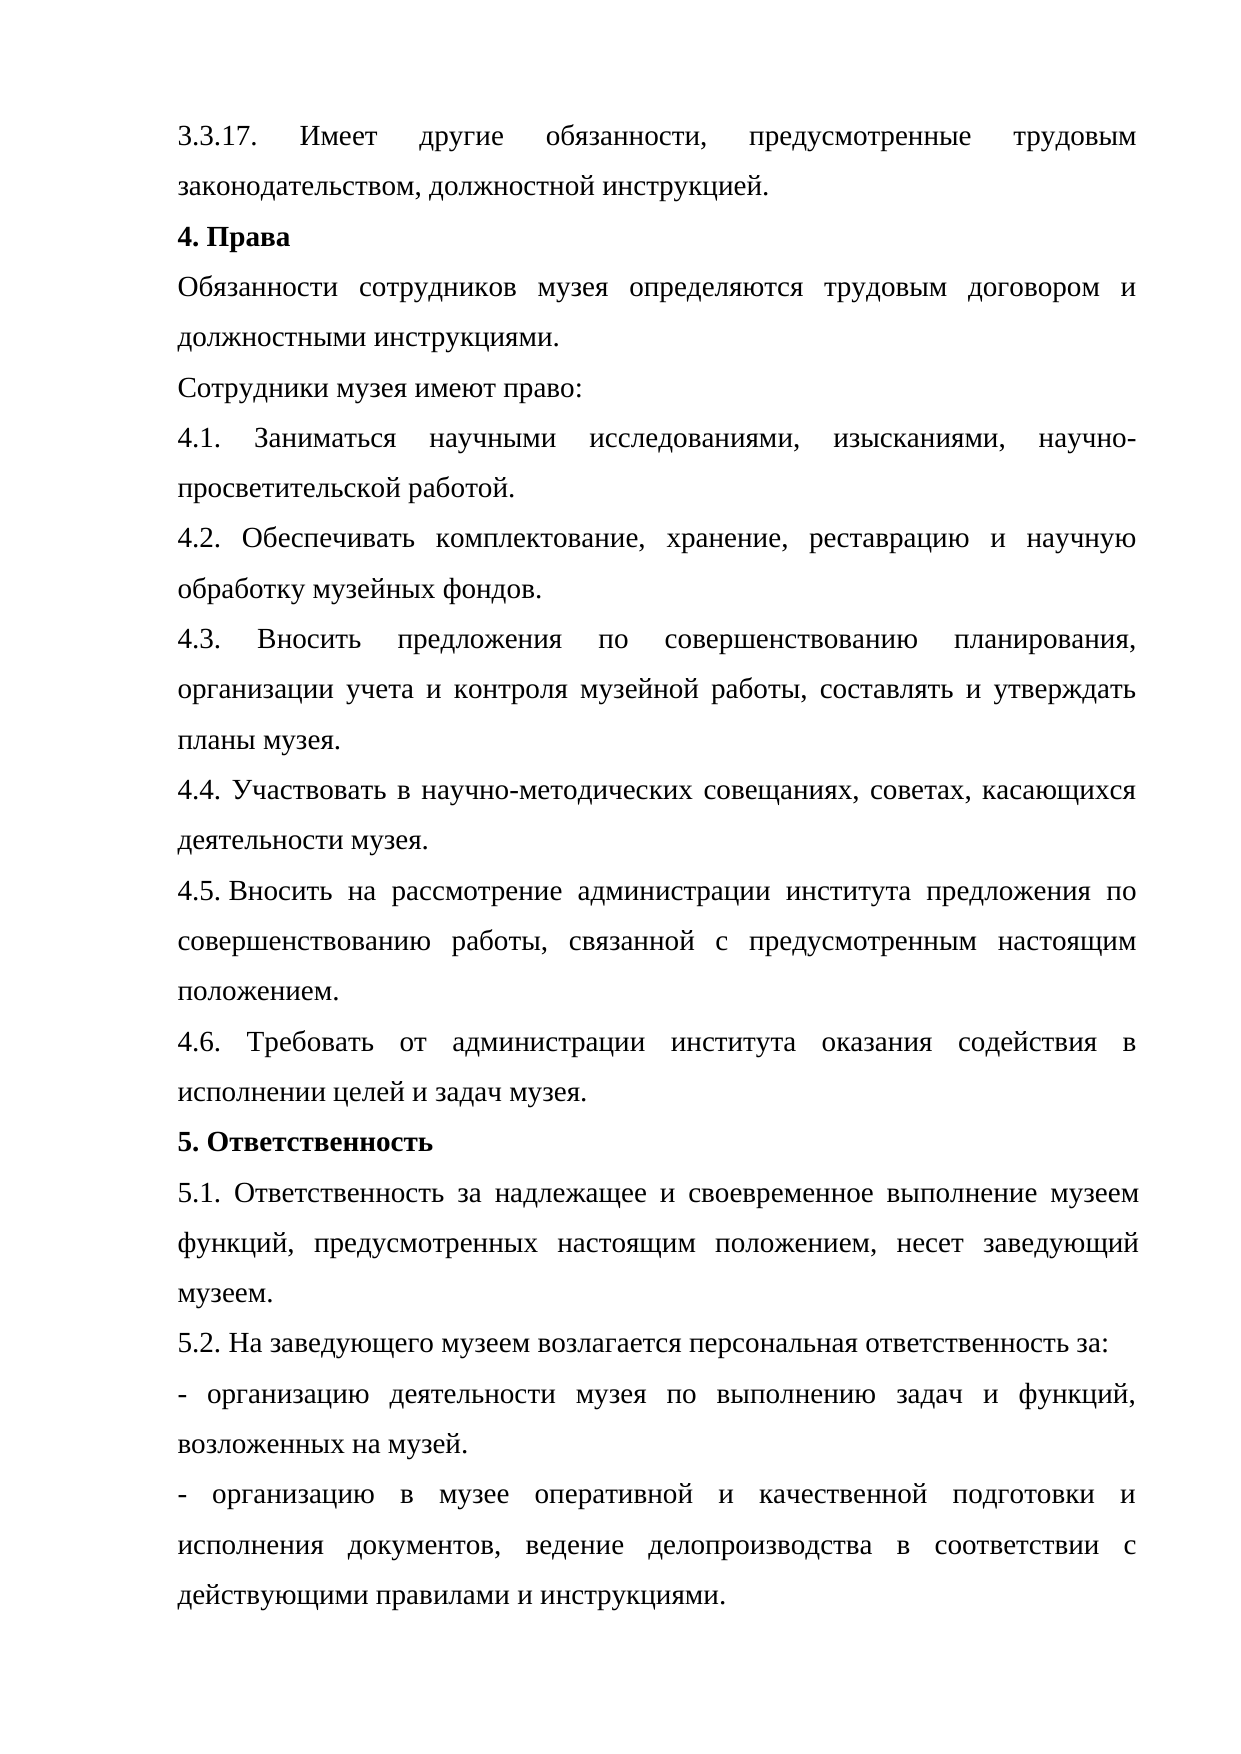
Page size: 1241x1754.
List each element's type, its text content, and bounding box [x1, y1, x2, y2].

text - организацию деятельности музея по выполнению задач и функций, возложенных на музей. [177, 1376, 1137, 1460]
text Обязанности сотрудников музея определяются трудовым договором и должностными инструкциями. [177, 269, 1137, 353]
text - организацию в музее оперативной и качественной подготовки и исполнения документов, ведение делопроизводства в соответствии с действующими правилами и инструкциями. [177, 1477, 1137, 1611]
text 5. Ответственность [177, 1124, 1137, 1158]
text 4.6. Требовать от администрации института оказания содействия в исполнении целей и задач музея. [177, 1024, 1137, 1108]
text 4. Права [177, 219, 1137, 252]
text 3.3.17. Имеет другие обязанности, предусмотренные трудовым законодательством, должностной инструкцией. [177, 118, 1137, 202]
text Сотрудники музея имеют право: [177, 370, 1137, 403]
text 4.2. Обеспечивать комплектование, хранение, реставрацию и научную обработку музейных фондов. [177, 521, 1137, 604]
text 4.3. Вносить предложения по совершенствованию планирования, организации учета и контроля музейной работы, составлять и утверждать планы музея. [177, 621, 1137, 755]
text 4.4. Участвовать в научно-методических совещаниях, советах, касающихся деятельности музея. [177, 772, 1137, 856]
text 4.1. Заниматься научными исследованиями, изысканиями, научно-просветительской работой. [177, 420, 1137, 504]
text 4.5. Вносить на рассмотрение администрации института предложения по совершенствованию работы, связанной с предусмотренным настоящим положением. [177, 873, 1137, 1007]
text 5.2. На заведующего музеем возлагается персональная ответственность за: [177, 1326, 1137, 1359]
text 5.1. Ответственность за надлежащее и своевременное выполнение музеем функций, предусмотренных настоящим положением, несет заведующий музеем. [177, 1175, 1140, 1309]
